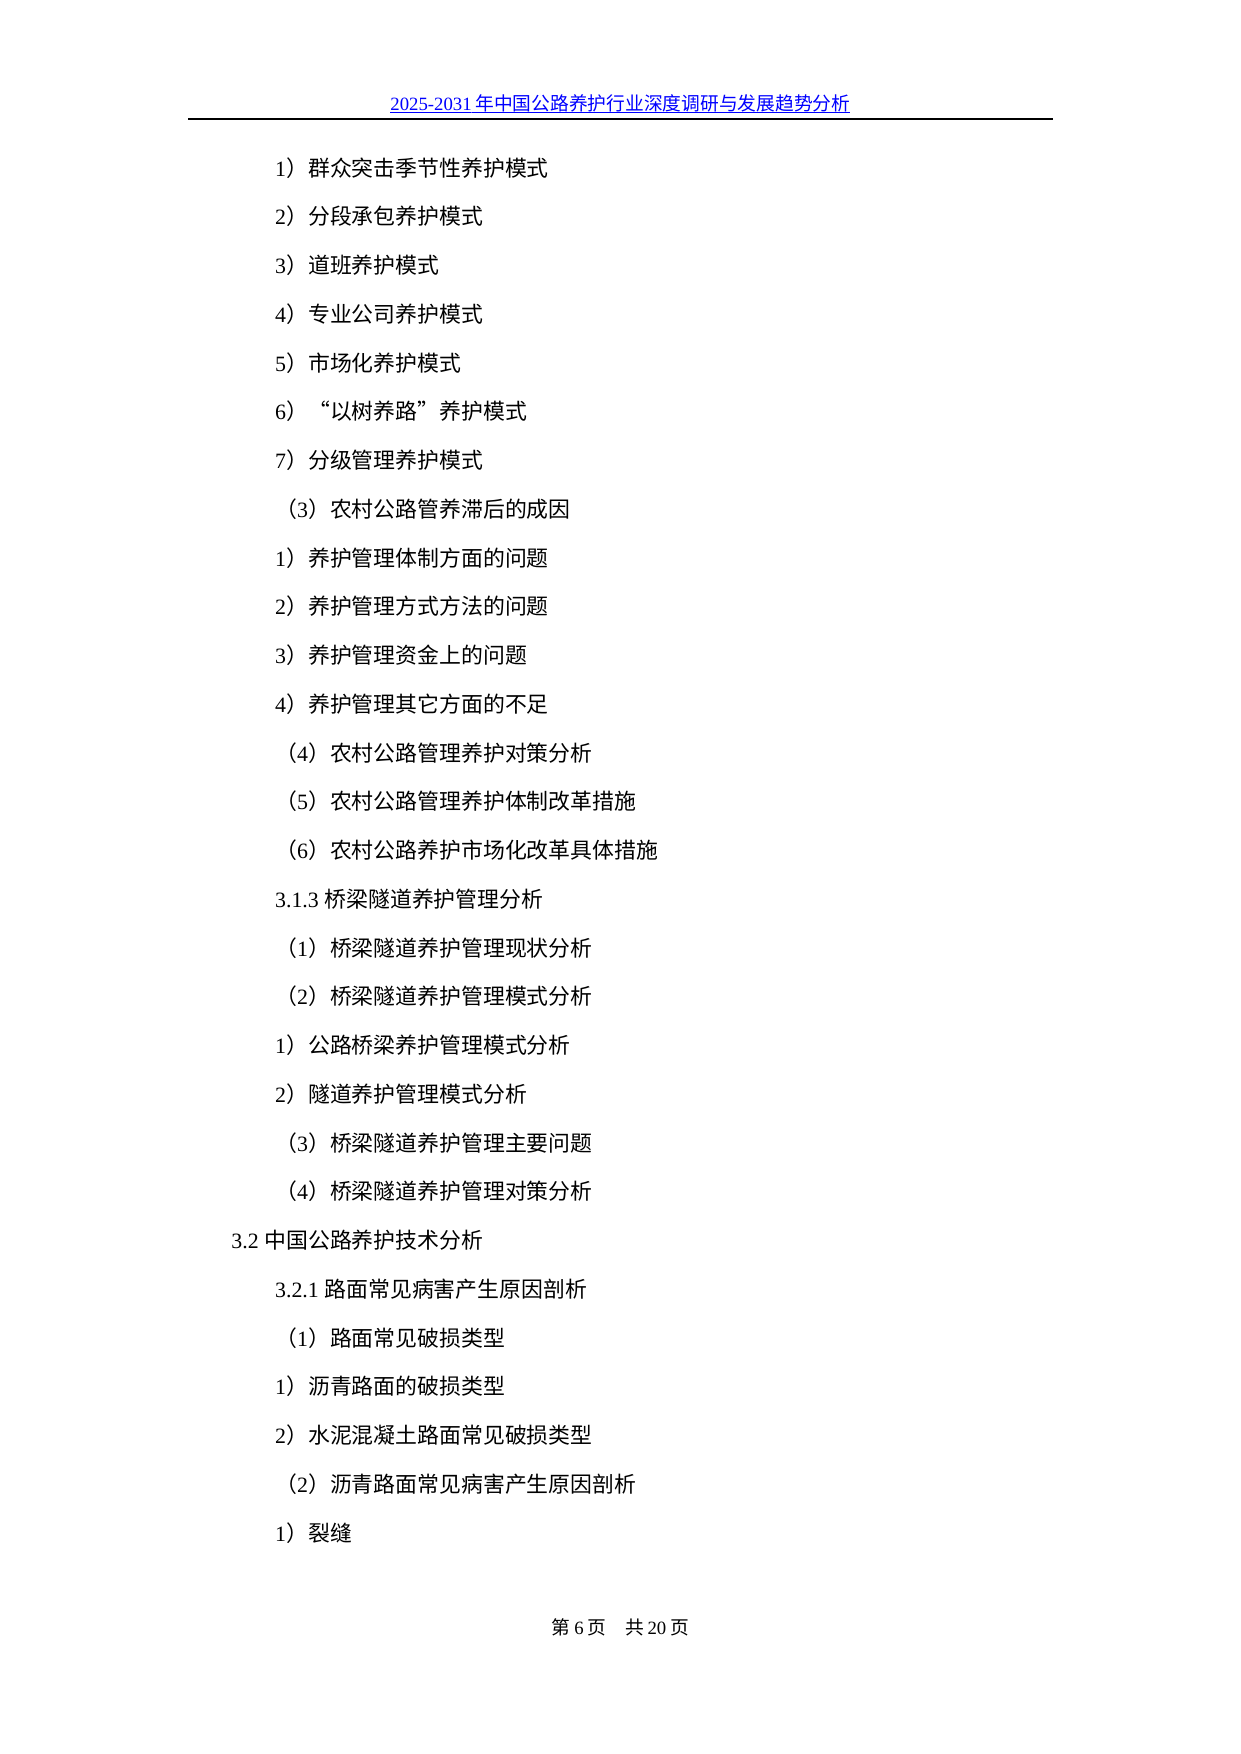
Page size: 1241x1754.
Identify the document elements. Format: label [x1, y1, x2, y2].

text [187, 150, 1053, 1548]
